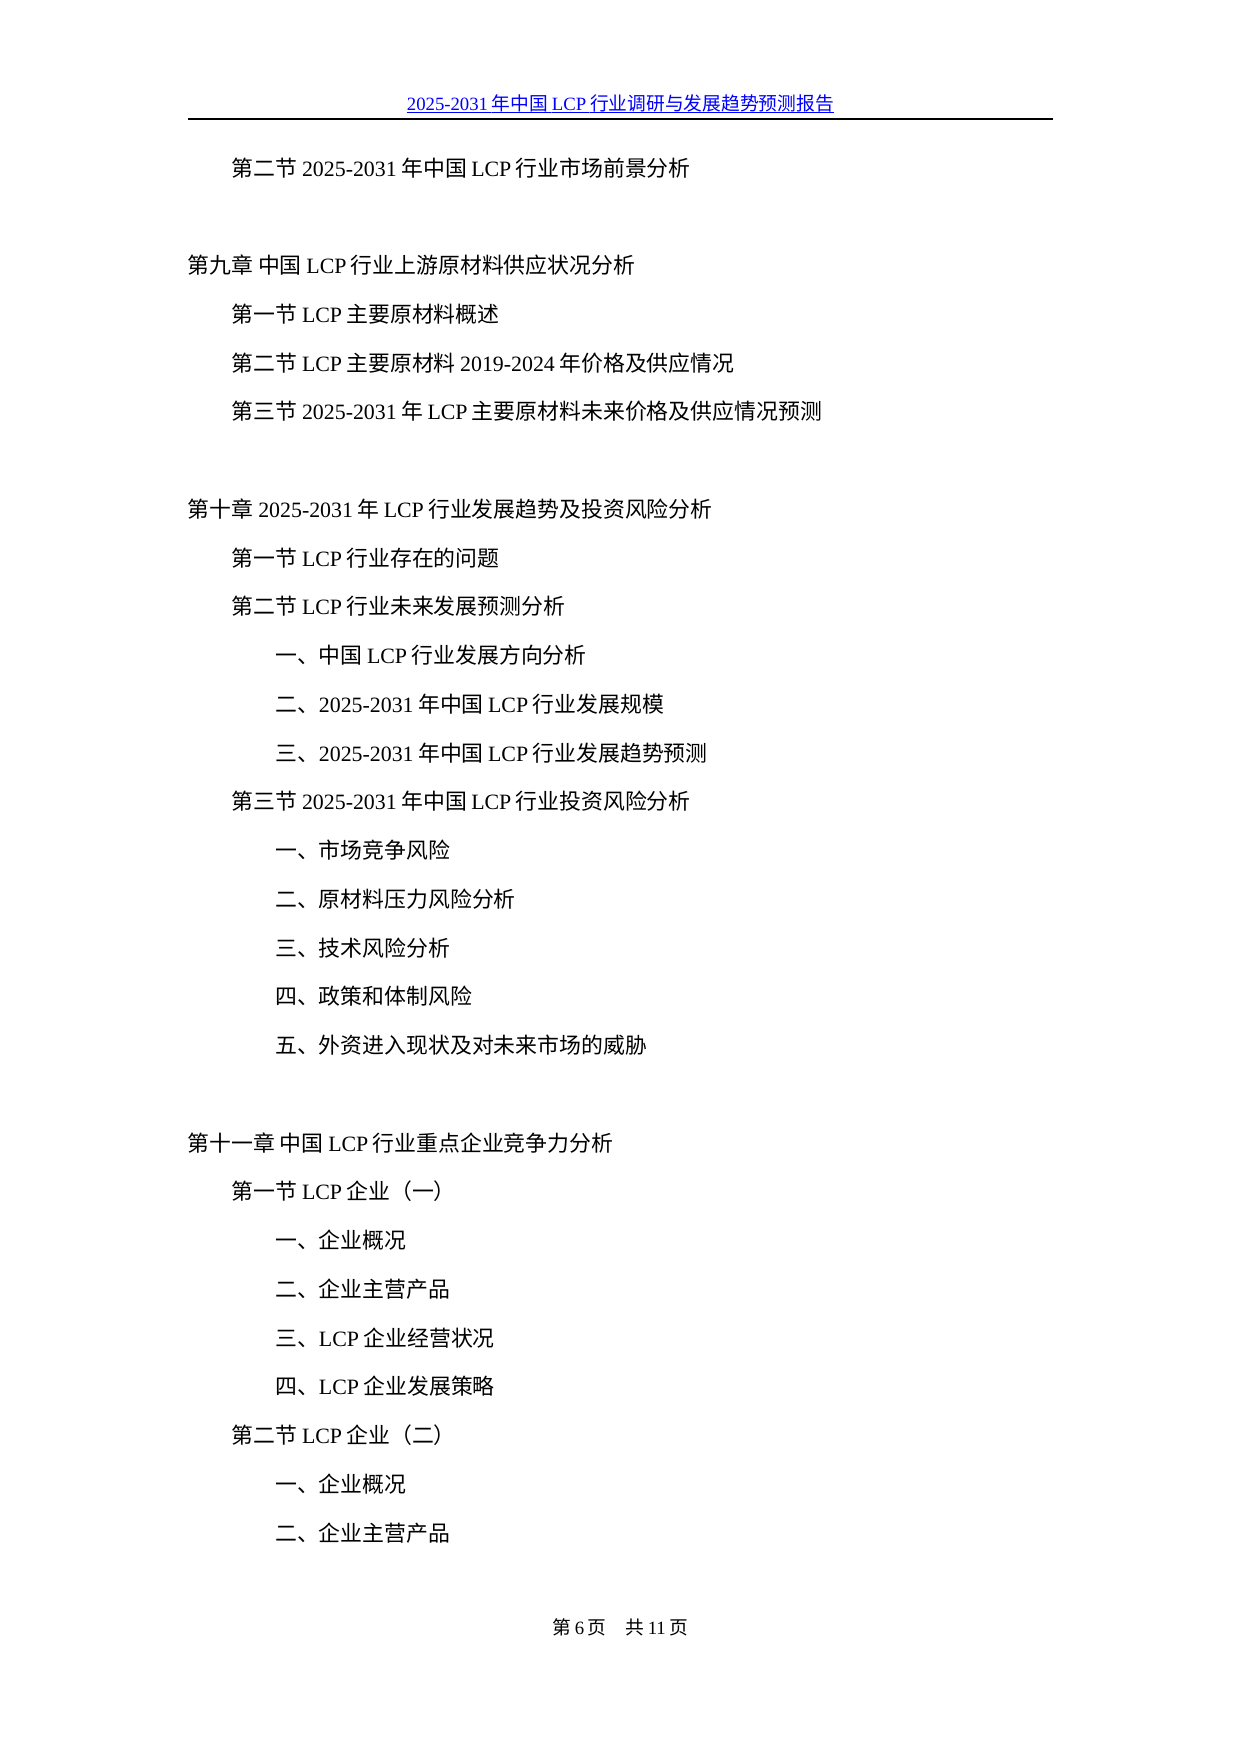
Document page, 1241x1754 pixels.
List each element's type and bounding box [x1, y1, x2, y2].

text [187, 150, 1053, 1548]
